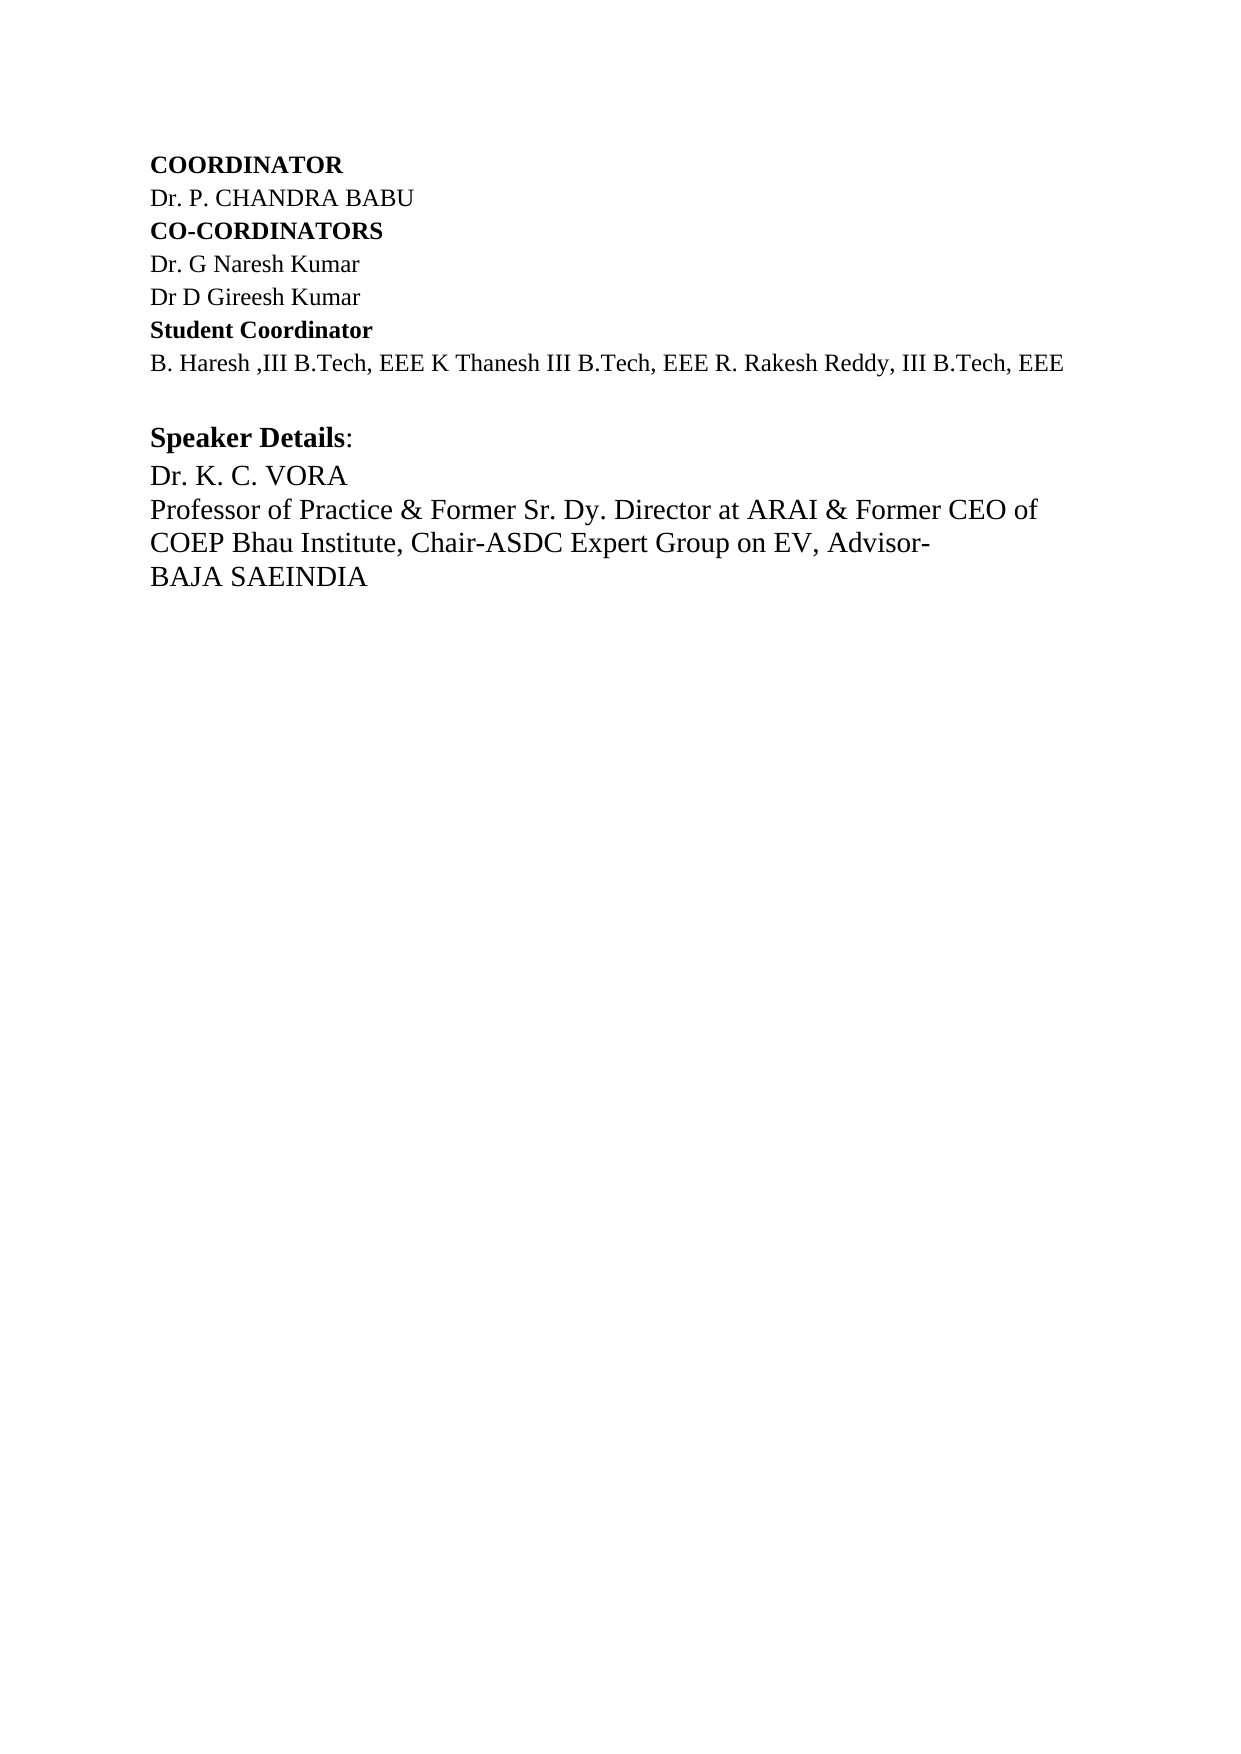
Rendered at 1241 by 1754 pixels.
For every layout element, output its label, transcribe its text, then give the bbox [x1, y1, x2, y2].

text Professor of Practice & Former Sr. Dy. Director at ARAI & Former CEO of COEP Bhau Institute, Chair-ASDC Expert Group on EV, Advisor-BAJA SAEINDIA [150, 492, 1090, 592]
text Dr. P. CHANDRA BABU [150, 183, 1090, 212]
text Student Coordinator [150, 315, 1090, 344]
text B. Haresh ,III B.Tech, EEE K Thanesh III B.Tech, EEE R. Rakesh Reddy, III B.Tech, EEE [150, 348, 1090, 377]
text CO-CORDINATORS [150, 216, 1090, 245]
text Speaker Details: [150, 420, 1090, 453]
text Dr D Gireesh Kumar [150, 282, 1090, 311]
text COORDINATOR [150, 150, 1090, 179]
text Dr. G Naresh Kumar [150, 249, 1090, 278]
text Dr. K. C. VORA [150, 458, 1090, 492]
